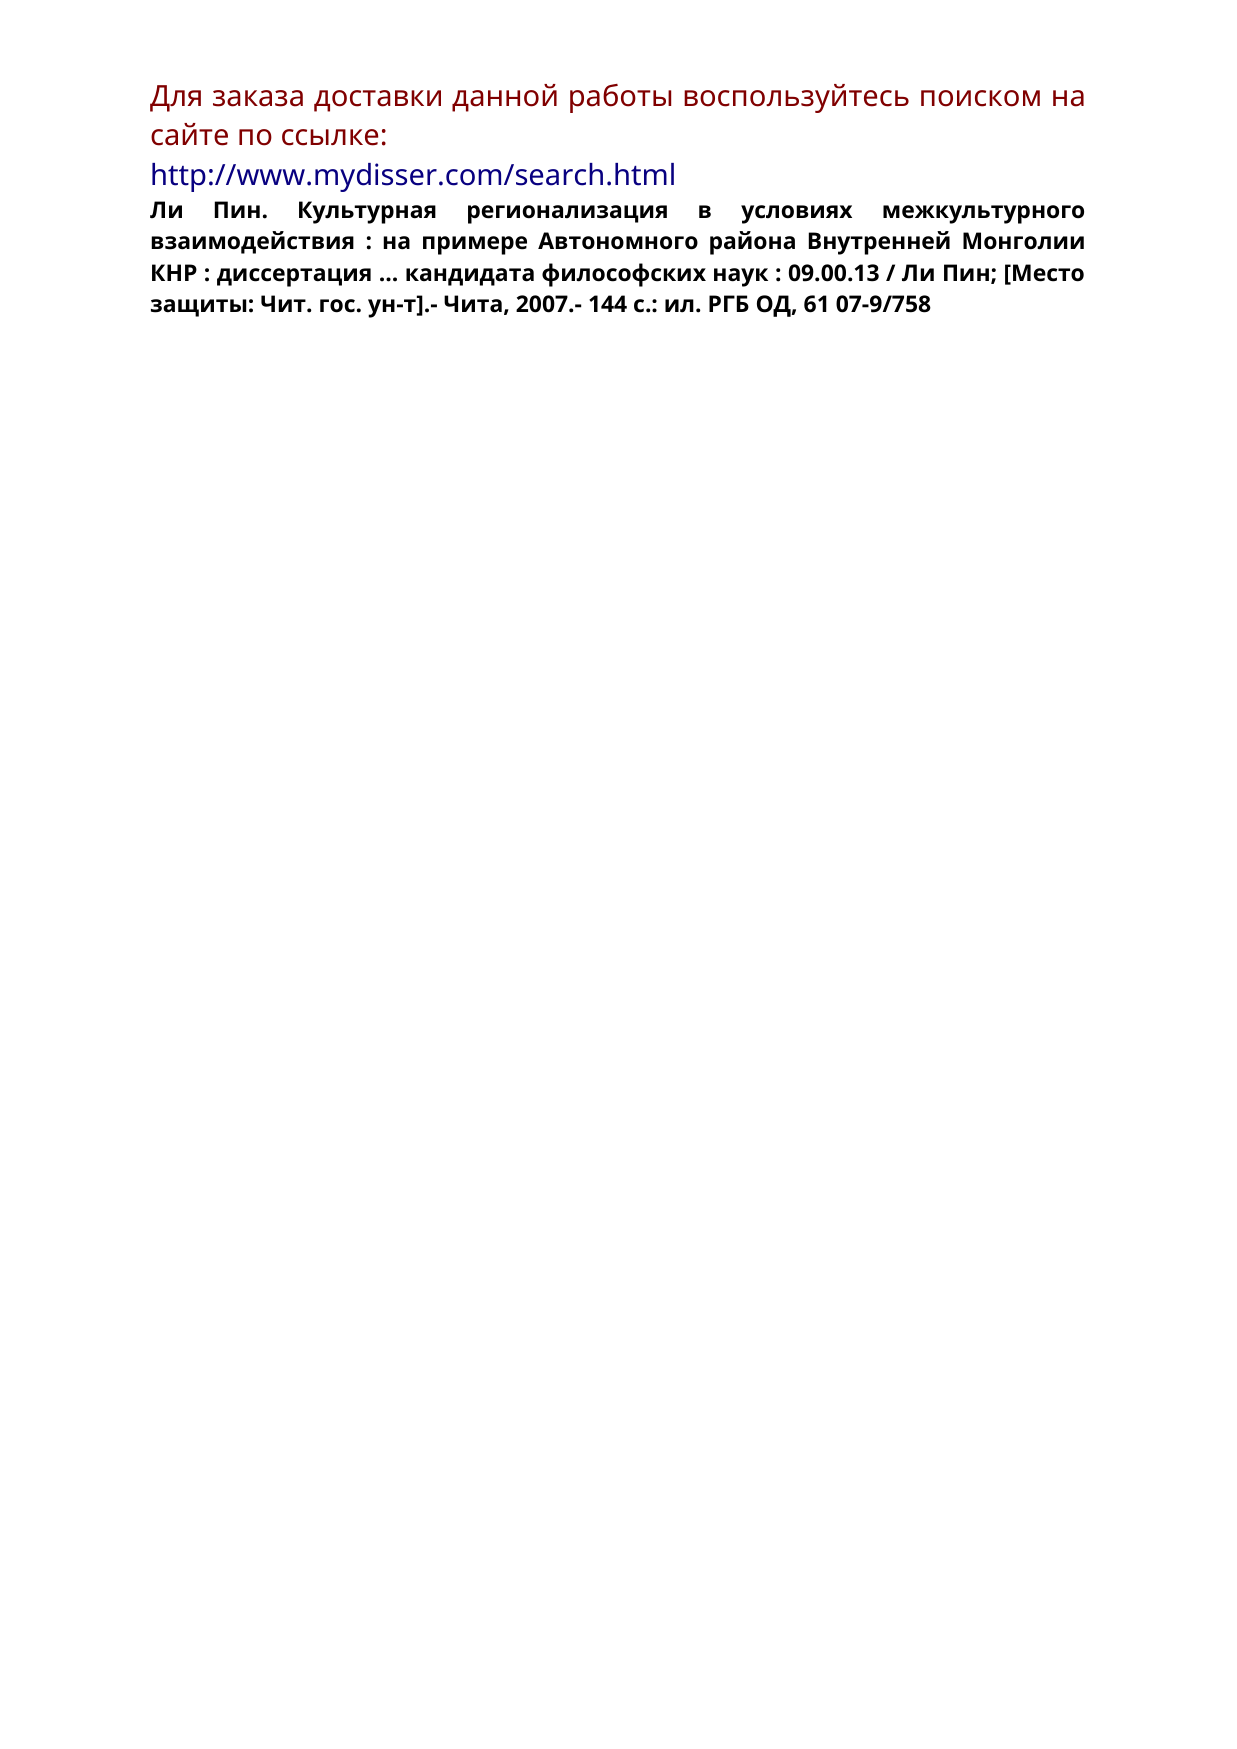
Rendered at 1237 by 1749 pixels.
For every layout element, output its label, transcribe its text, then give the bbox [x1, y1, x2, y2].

text Ли Пин. Культурная регионализация в условиях межкультурного взаимодействия : на примере Автономного района Внутренней Монголии КНР : диссертация ... кандидата философских наук : 09.00.13 / Ли Пин; [Место защиты: Чит. гос. ун-т].- Чита, 2007.- 144 с.: ил. РГБ ОД, 61 07-9/758 [150, 194, 1086, 319]
